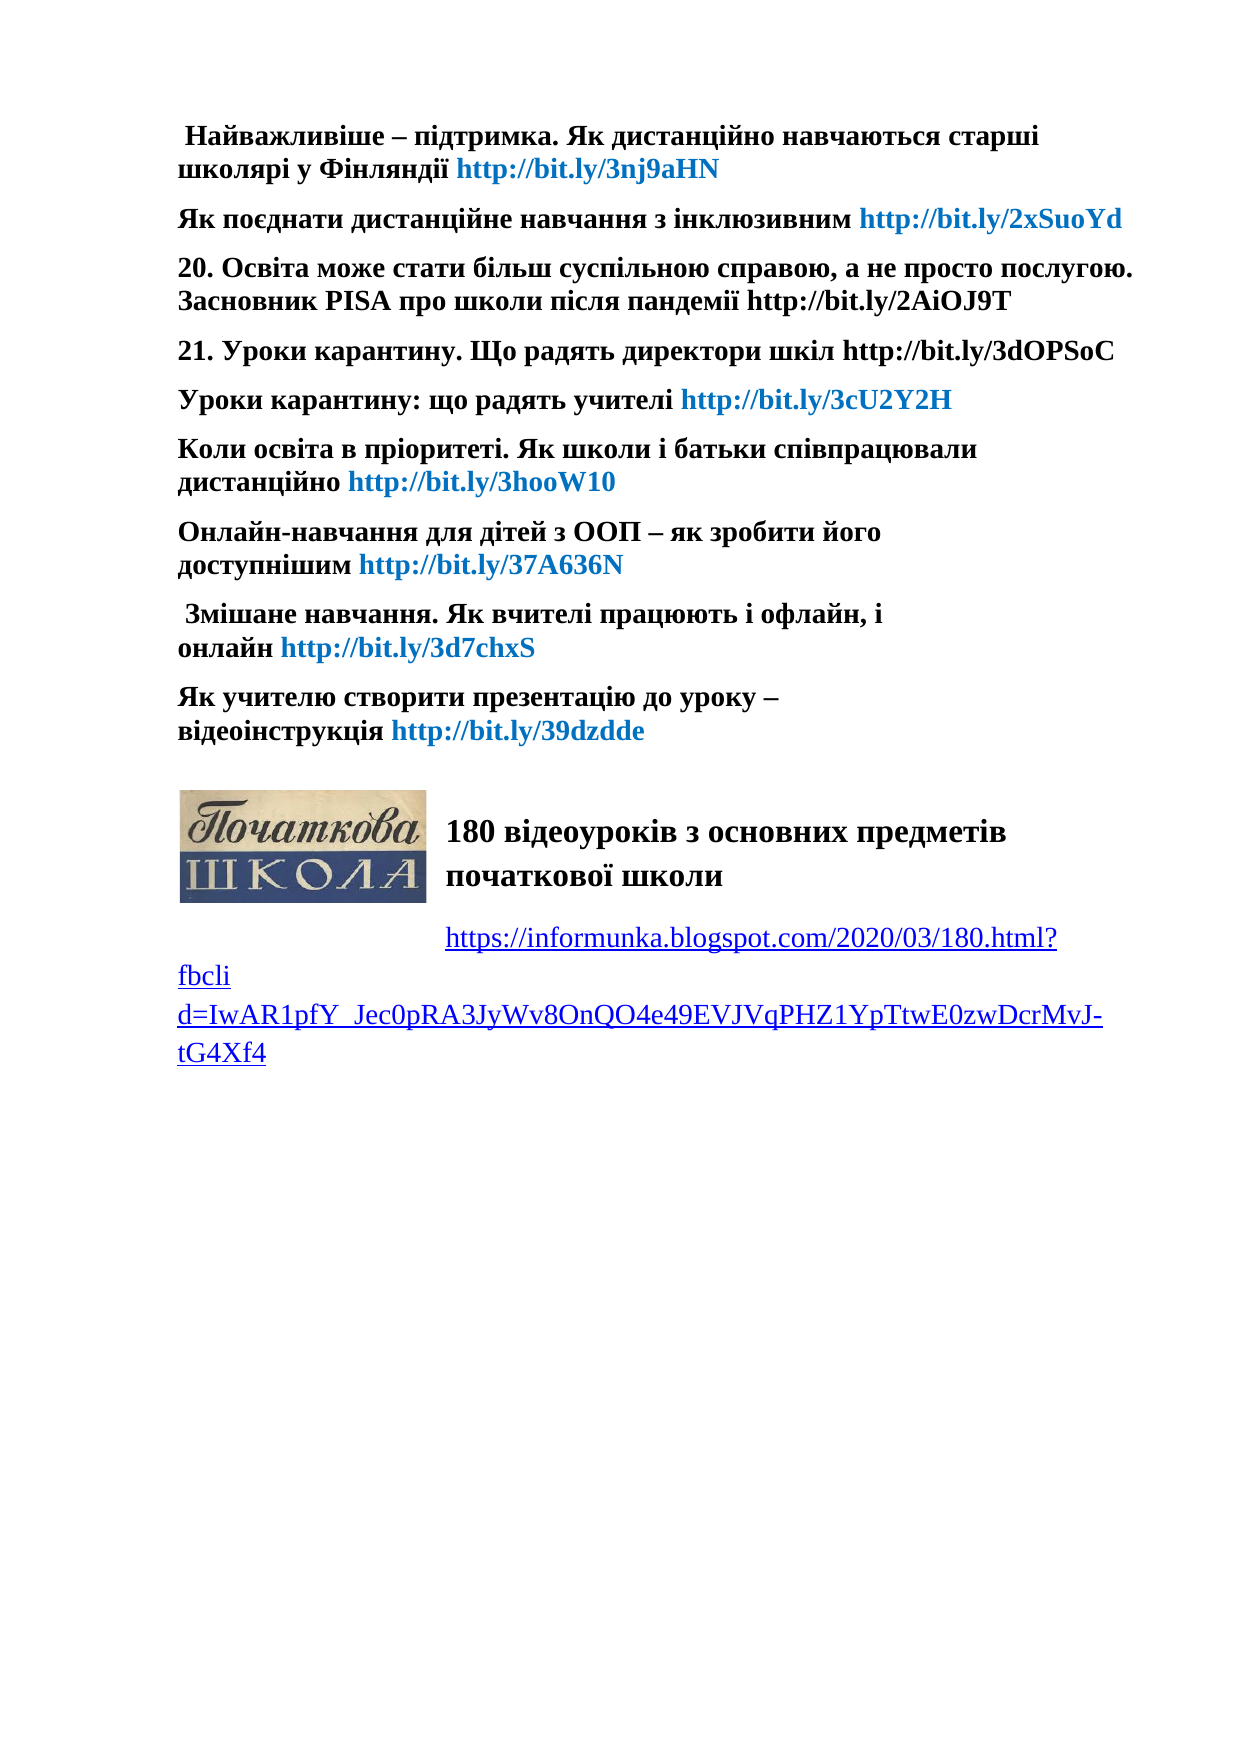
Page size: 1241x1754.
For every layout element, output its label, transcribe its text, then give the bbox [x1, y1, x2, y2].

text Коли освіта в пріоритеті. Як школи і батьки співпрацювали дистанційно http://bit.ly/3hooW10 [177, 431, 1152, 498]
text Як поєднати дистанційне навчання з інклюзивним http://bit.ly/2xSuoYd [177, 201, 1152, 234]
text Уроки карантину: що радять учителі http://bit.ly/3cU2Y2H [177, 382, 1152, 415]
picture [179, 790, 427, 903]
text 180 відеоуроків з основних предметів початкової школи [427, 811, 1152, 893]
text Як учителю створити презентацію до уроку – відеоінструкція http://bit.ly/39dzdde [177, 679, 1152, 746]
text Змішане навчання. Як вчителі працюють і офлайн, і онлайн http://bit.ly/3d7chxS [177, 596, 1152, 663]
text 20. Освіта може стати більш суспільною справою, а не просто послугою. Засновник PISA про школи після пандемії http://bit.ly/2AiOJ9T [177, 250, 1152, 317]
text 21. Уроки карантину. Що радять директори шкіл http://bit.ly/3dOPSoC [177, 333, 1152, 366]
text https://informunka.blogspot.com/2020/03/180.html?fbclid=IwAR1pfY_Jec0pRA3JyWv8OnQO4e49EVJVqPHZ1YpTtwE0zwDcrMvJ-tG4Xf4 [177, 920, 1152, 1069]
text Онлайн-навчання для дітей з ООП – як зробити його доступнішим http://bit.ly/37A636N [177, 514, 1152, 581]
text Найважливіше – підтримка. Як дистанційно навчаються старші школярі у Фінляндії http://bit.ly/3nj9aHN [177, 118, 1152, 185]
